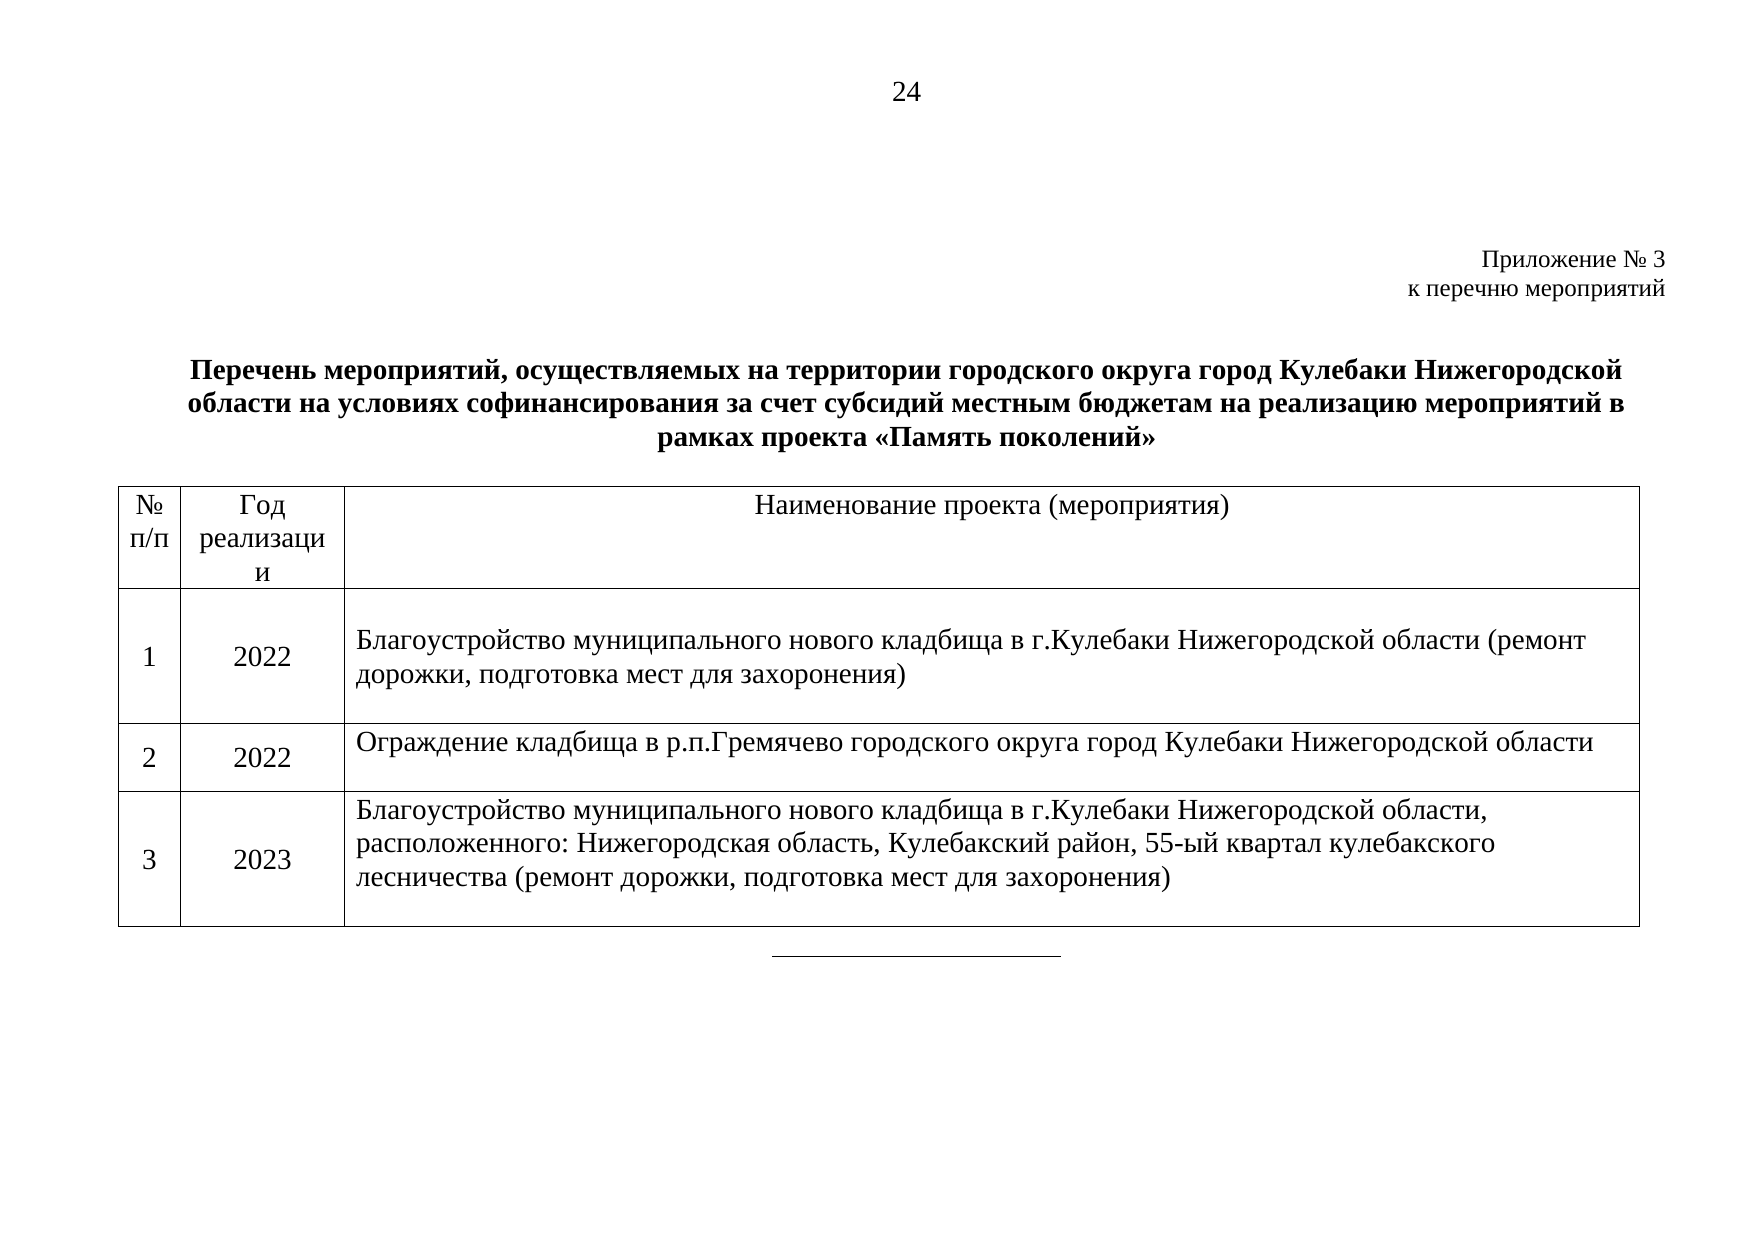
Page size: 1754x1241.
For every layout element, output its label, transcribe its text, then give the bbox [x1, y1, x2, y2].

table_header Наименование проекта (мероприятия) [345, 487, 1639, 588]
text к перечню мероприятий [148, 273, 1665, 301]
table_cell 2022 [181, 724, 344, 791]
table_cell Благоустройство муниципального нового кладбища в г.Кулебаки Нижегородской области, расположенного: Нижегородская область, Кулебакский район, 55-ый квартал кулебакского лесничества (ремонт дорожки, подготовка мест для захоронения) [345, 792, 1639, 926]
table_cell Ограждение кладбища в р.п.Гремячево городского округа город Кулебаки Нижегородской области [345, 724, 1639, 791]
table_cell 2022 [181, 589, 344, 723]
table_cell 3 [119, 792, 180, 926]
table_cell 2 [119, 724, 180, 791]
table_header № п/п [119, 487, 180, 588]
table_cell Благоустройство муниципального нового кладбища в г.Кулебаки Нижегородской области (ремонт дорожки, подготовка мест для захоронения) [345, 589, 1639, 723]
text Приложение № 3 [148, 244, 1665, 273]
table_cell 1 [119, 589, 180, 723]
subtitle Перечень мероприятий, осуществляемых на территории городского округа город Кулебаки Нижегородской области на условиях софинансирования за счет субсидий местным бюджетам на реализацию мероприятий в рамках проекта «Память поколений» [148, 352, 1665, 452]
table_header Год реализации [181, 487, 344, 588]
table_cell 2023 [181, 792, 344, 926]
